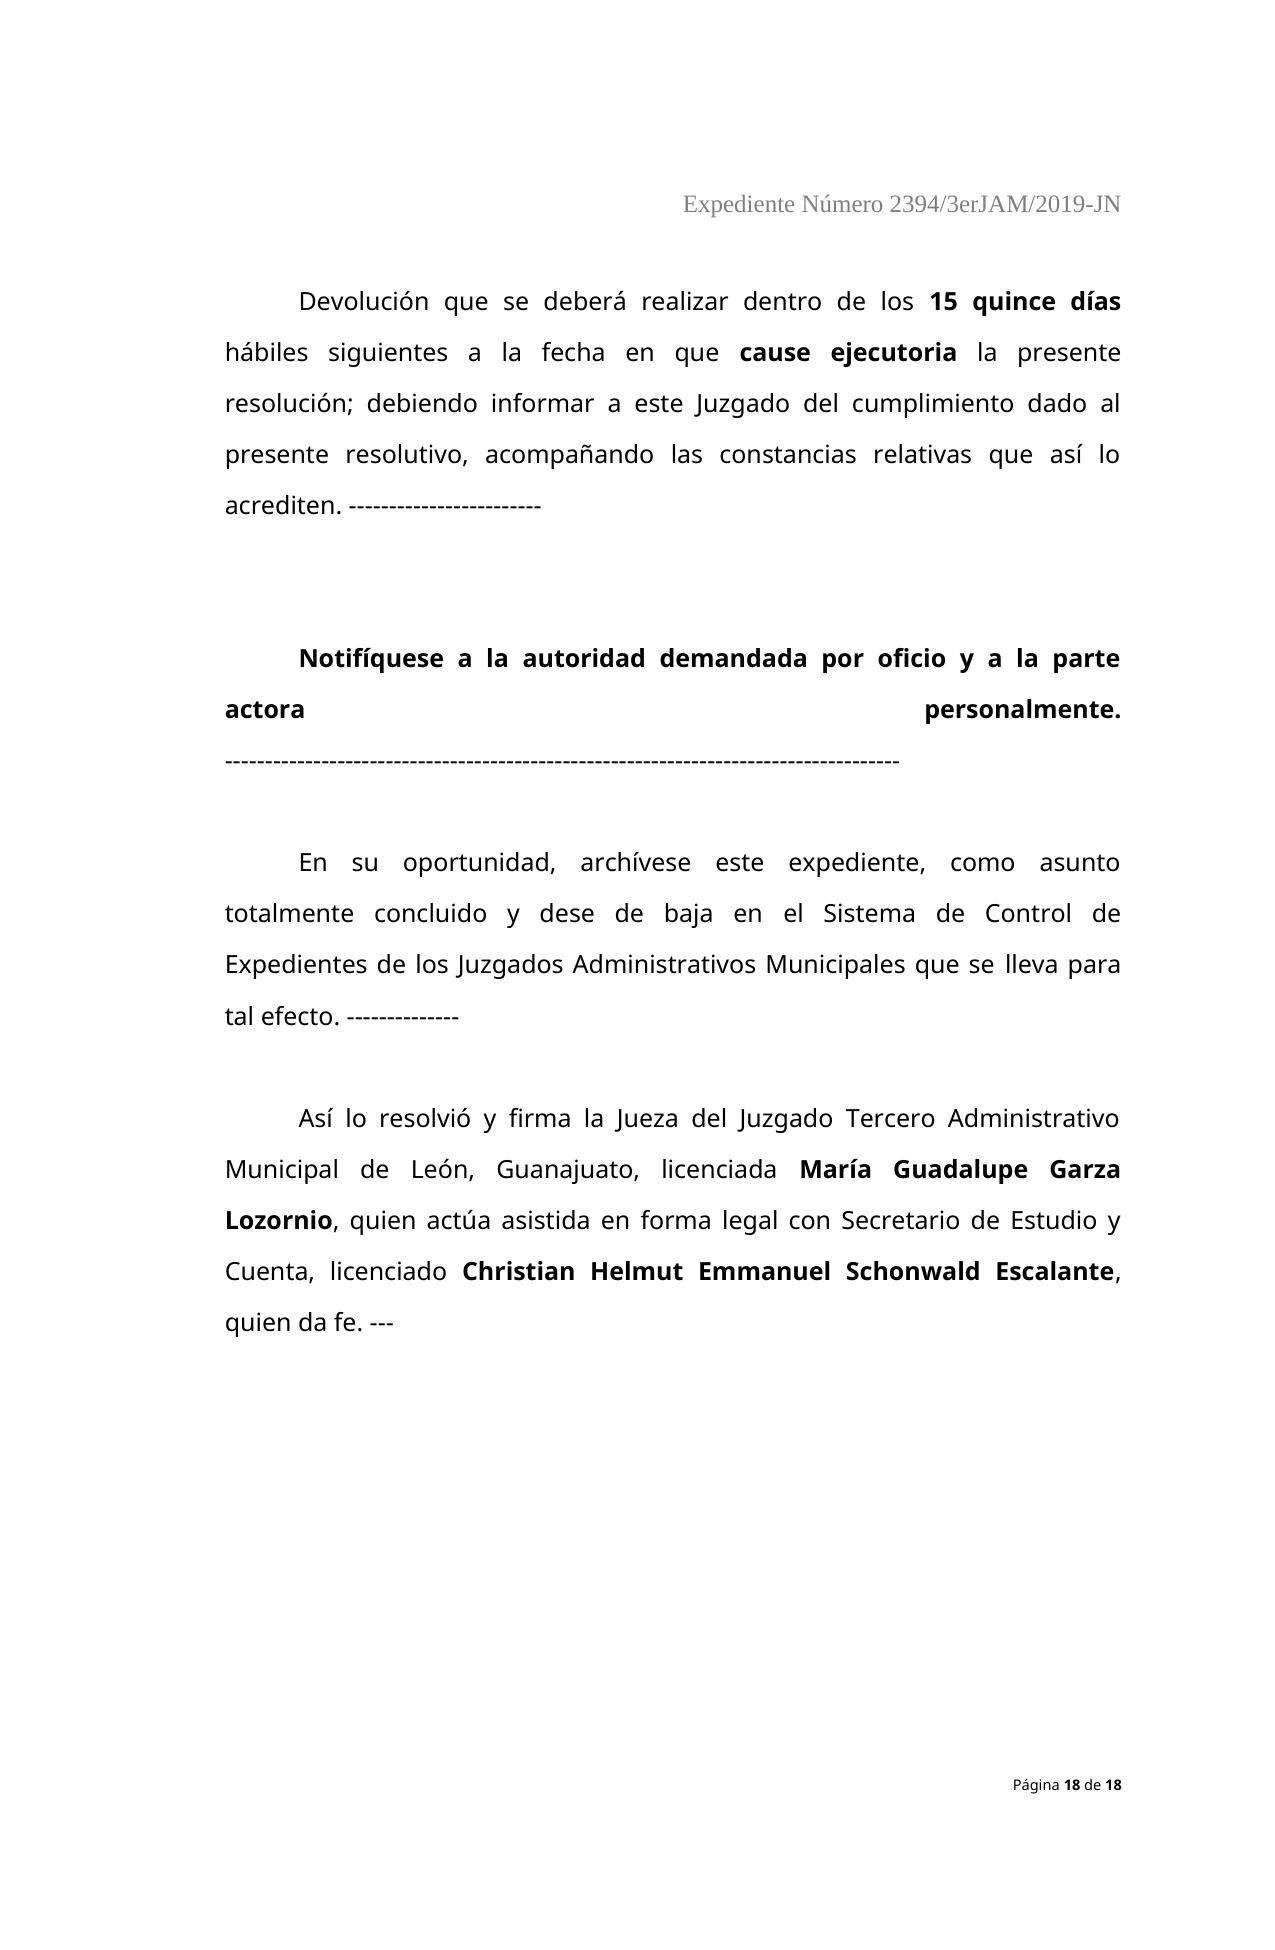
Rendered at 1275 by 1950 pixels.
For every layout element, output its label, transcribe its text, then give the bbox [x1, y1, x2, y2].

text En su oportunidad, archívese este expediente, como asunto totalmente concluido y dese de baja en el Sistema de Control de Expedientes de los Juzgados Administrativos Municipales que se lleva para tal efecto. -------------- [224, 845, 1121, 1032]
text Devolución que se deberá realizar dentro de los 15 quince días hábiles siguientes a la fecha en que cause ejecutoria la presente resolución; debiendo informar a este Juzgado del cumplimiento dado al presente resolutivo, acompañando las constancias relativas que así lo acrediten. ------------------------ [224, 283, 1121, 522]
text Así lo resolvió y firma la Jueza del Juzgado Tercero Administrativo Municipal de León, Guanajuato, licenciada María Guadalupe Garza Lozornio, quien actúa asistida en forma legal con Secretario de Estudio y Cuenta, licenciado Christian Helmut Emmanuel Schonwald Escalante, quien da fe. --- [224, 1100, 1121, 1338]
text Notifíquese a la autoridad demandada por oficio y a la parte actora personalmente. ------------------------------------------------------------------------------------ [224, 641, 1121, 777]
